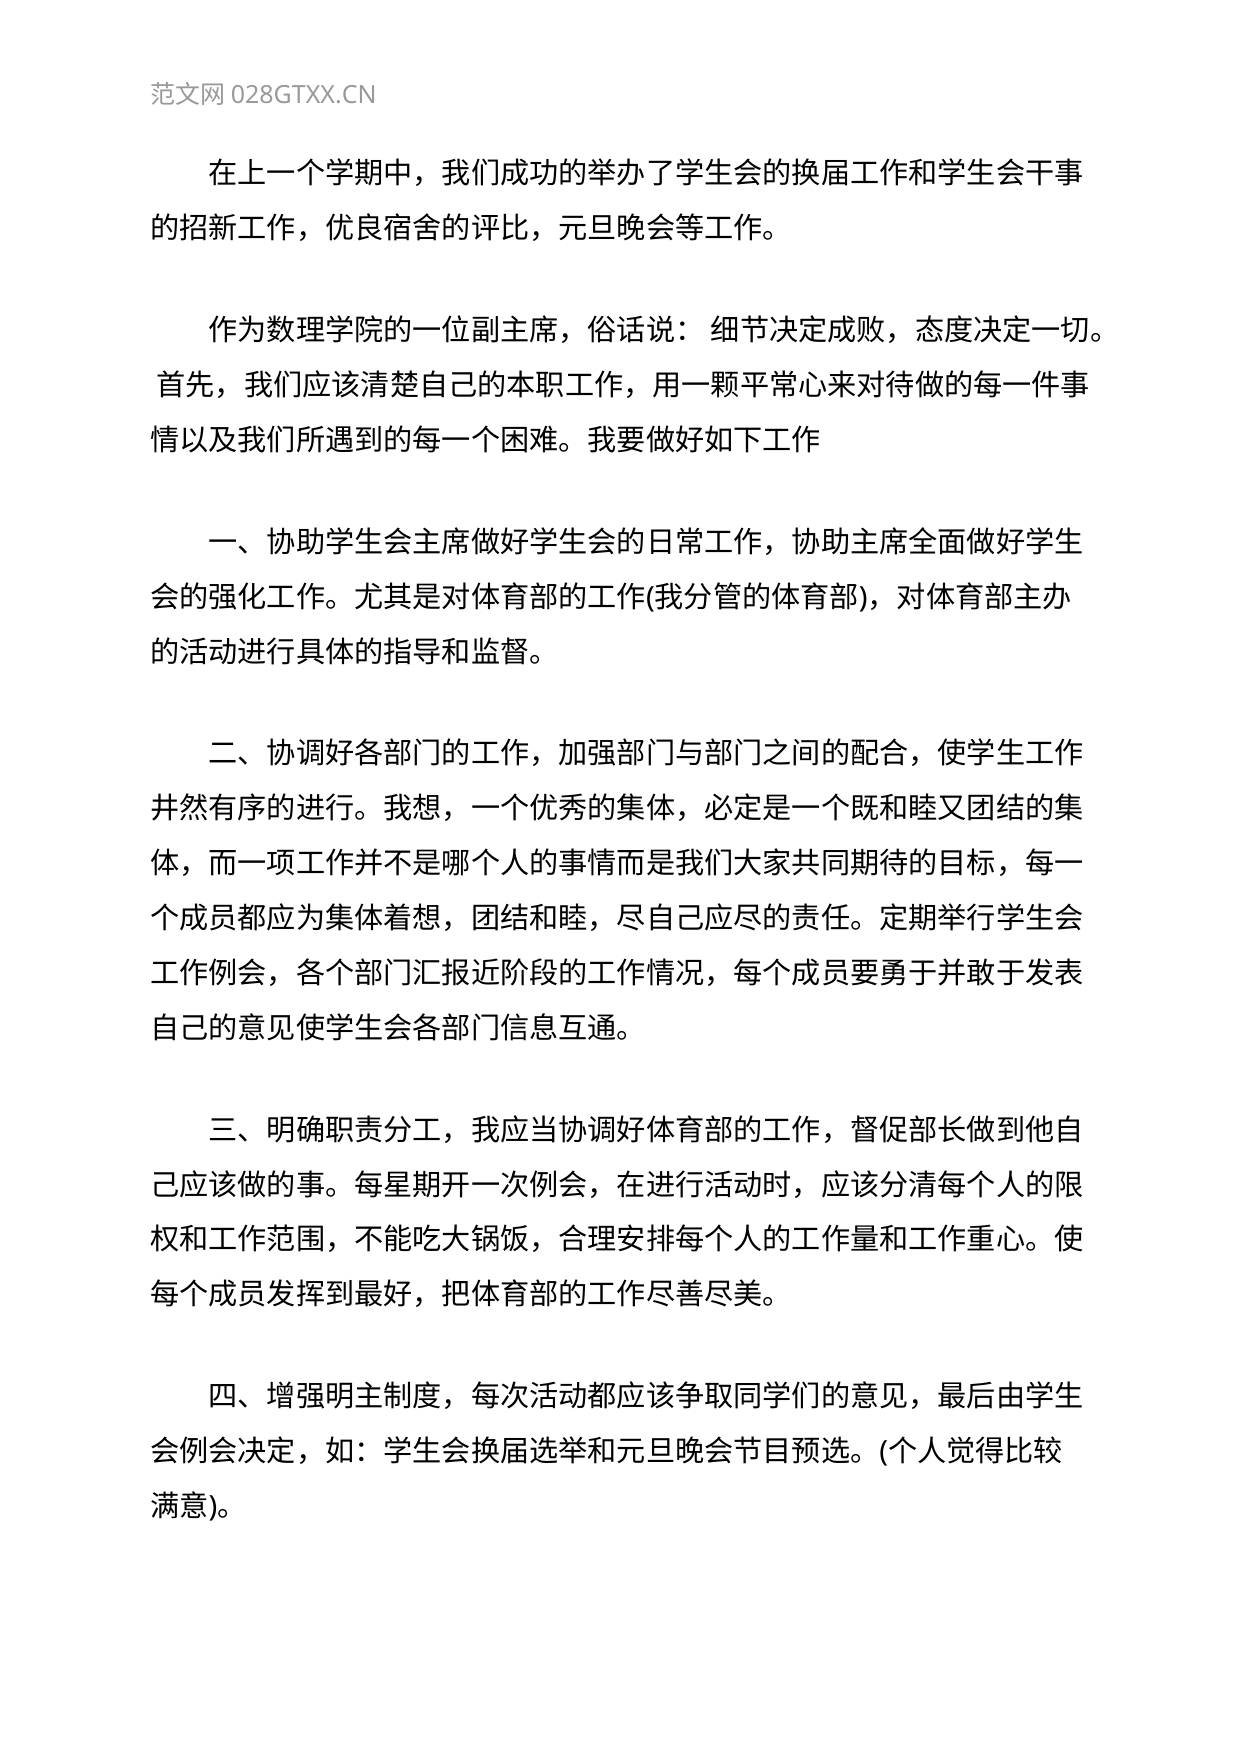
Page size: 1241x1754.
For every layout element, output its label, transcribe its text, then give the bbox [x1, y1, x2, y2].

text 三、明确职责分工，我应当协调好体育部的工作，督促部长做到他自己应该做的事。每星期开一次例会，在进行活动时，应该分清每个人的限权和工作范围，不能吃大锅饭，合理安排每个人的工作量和工作重心。使每个成员发挥到最好，把体育部的工作尽善尽美。 [150, 1106, 1090, 1313]
text 二、协调好各部门的工作，加强部门与部门之间的配合，使学生工作井然有序的进行。我想，一个优秀的集体，必定是一个既和睦又团结的集体，而一项工作并不是哪个人的事情而是我们大家共同期待的目标，每一个成员都应为集体着想，团结和睦，尽自己应尽的责任。定期举行学生会工作例会，各个部门汇报近阶段的工作情况，每个成员要勇于并敢于发表自己的意见使学生会各部门信息互通。 [150, 730, 1090, 1047]
text 一、协助学生会主席做好学生会的日常工作，协助主席全面做好学生会的强化工作。尤其是对体育部的工作(我分管的体育部)，对体育部主办的活动进行具体的指导和监督。 [150, 518, 1090, 670]
text 四、增强明主制度，每次活动都应该争取同学们的意见，最后由学生会例会决定，如：学生会换届选举和元旦晚会节目预选。(个人觉得比较满意)。 [150, 1373, 1090, 1525]
text 作为数理学院的一位副主席，俗话说： 细节决定成败，态度决定一切。 首先，我们应该清楚自己的本职工作，用一颗平常心来对待做的每一件事情以及我们所遇到的每一个困难。我要做好如下工作 [150, 307, 1090, 459]
text 在上一个学期中，我们成功的举办了学生会的换届工作和学生会干事的招新工作，优良宿舍的评比，元旦晚会等工作。 [150, 150, 1090, 247]
